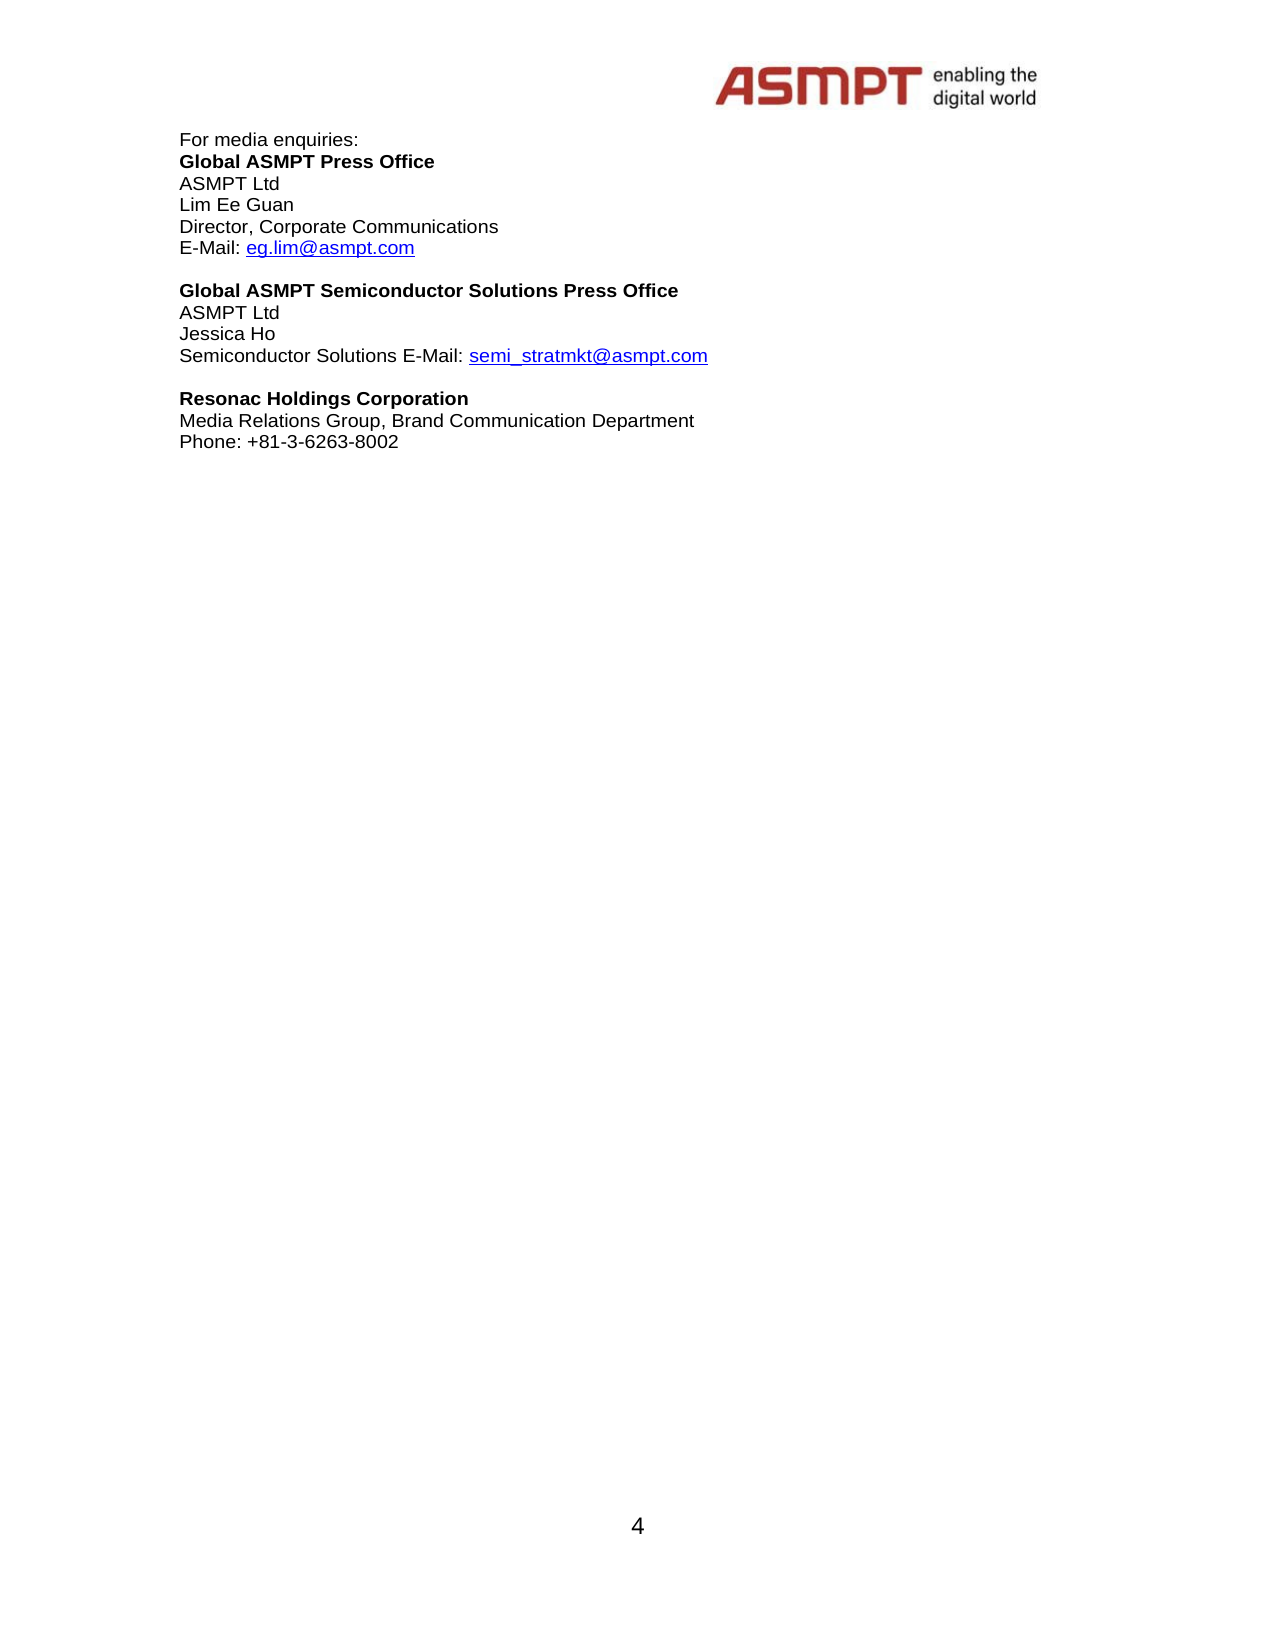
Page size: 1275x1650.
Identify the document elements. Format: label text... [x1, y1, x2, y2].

text Semiconductor Solutions E-Mail: semi_stratmkt@asmpt.com [179, 345, 1096, 366]
text Lim Ee Guan Director, Corporate Communications E-Mail: eg.lim@asmpt.com [179, 194, 1096, 258]
text ASMPT Ltd [179, 172, 1096, 194]
text Global ASMPT Semiconductor Solutions Press Office [179, 280, 1096, 302]
text Phone: +81-3-6263-8002 [179, 431, 1096, 453]
text Media Relations Group, Brand Communication Department [179, 409, 1096, 431]
text Resonac Holdings Corporation [179, 388, 1096, 409]
text Jessica Ho [179, 323, 1096, 345]
picture [712, 61, 1041, 110]
text ASMPT Ltd [179, 302, 1096, 323]
text Global ASMPT Press Office [179, 151, 1096, 172]
text For media enquiries: [179, 129, 1096, 151]
